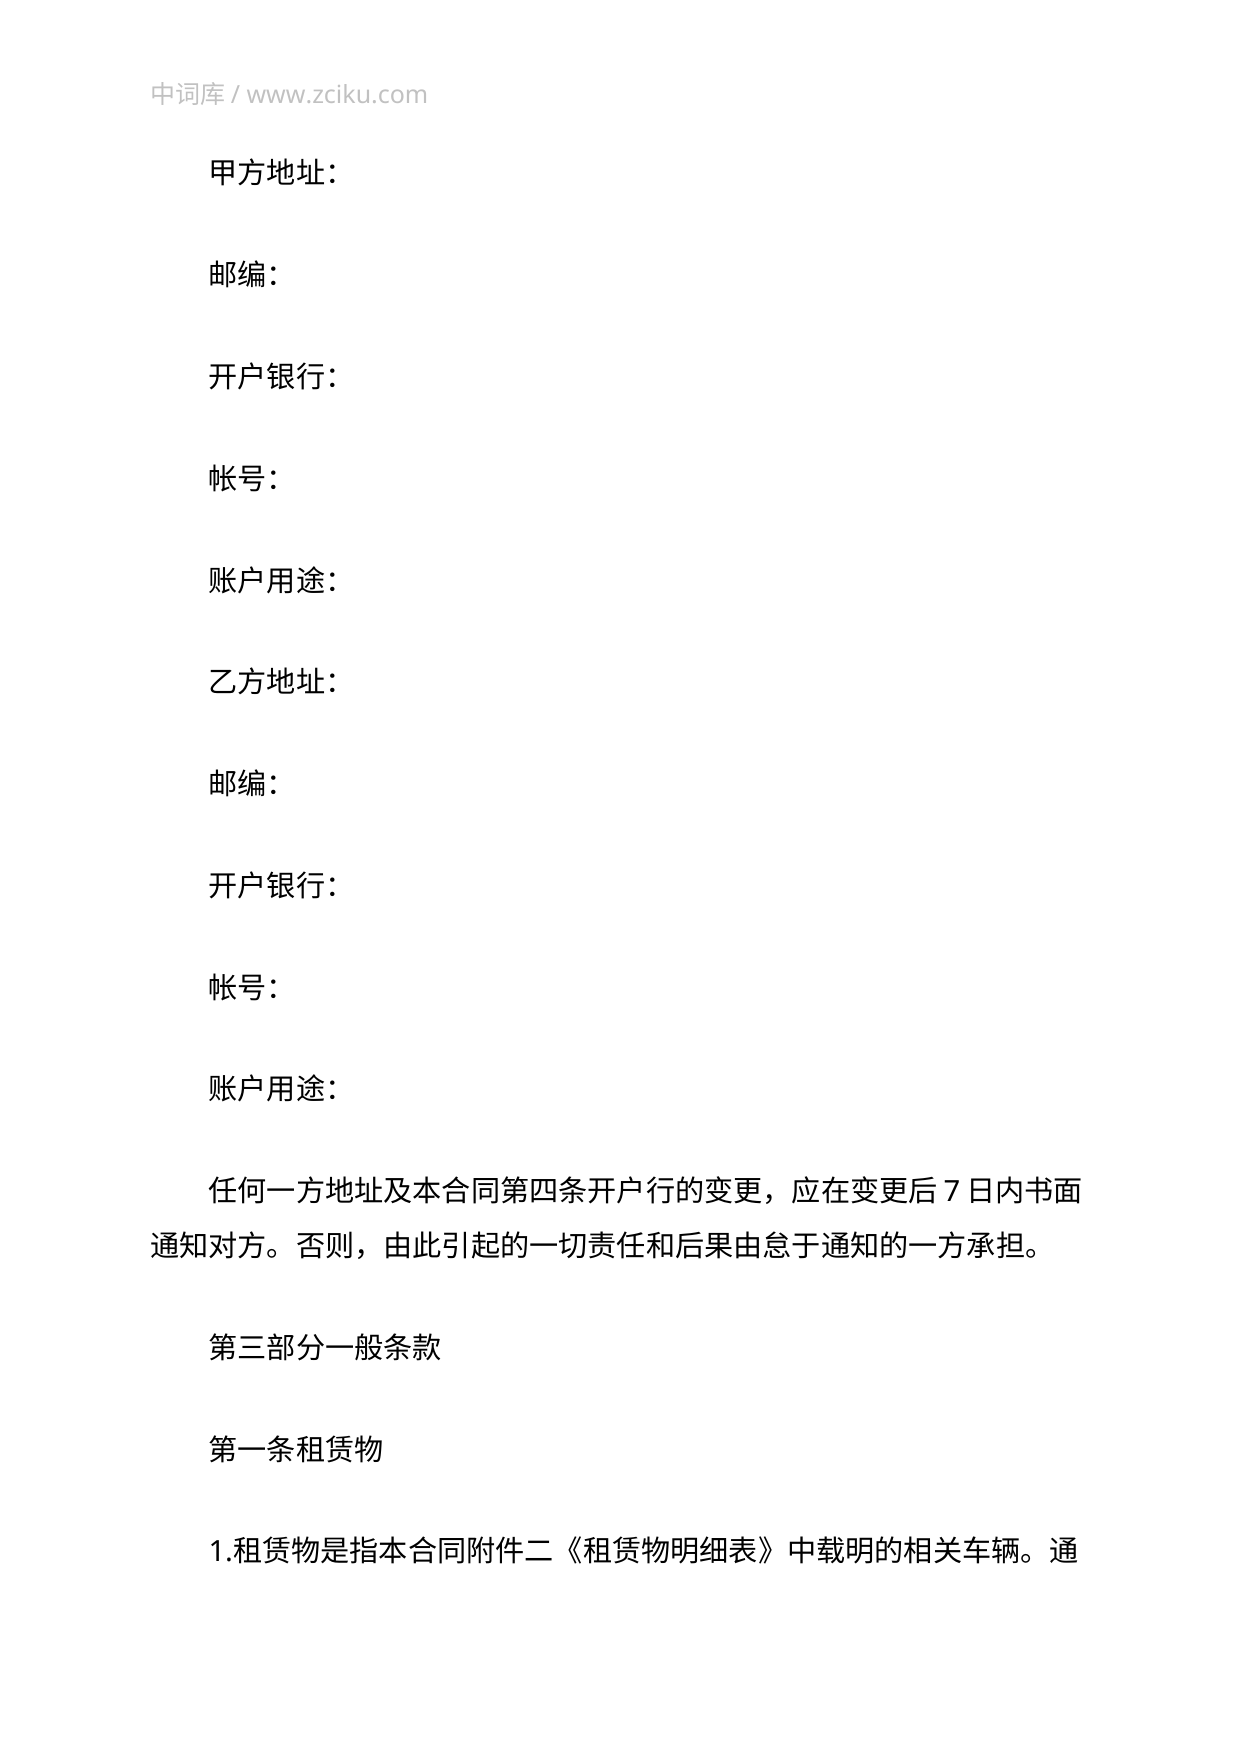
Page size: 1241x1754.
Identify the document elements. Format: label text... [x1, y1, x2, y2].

text 账户用途： [150, 557, 1090, 599]
text 第一条租赁物 [150, 1426, 1090, 1468]
text 账户用途： [150, 1066, 1090, 1108]
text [150, 1528, 1090, 1570]
text 帐号： [150, 455, 1090, 498]
text 邮编： [150, 252, 1090, 294]
text 开户银行： [150, 862, 1090, 905]
text 任何一方地址及本合同第四条开户行的变更，应在变更后7日内书面通知对方。否则，由此引起的一切责任和后果由怠于通知的一方承担。 [150, 1168, 1090, 1265]
text 第三部分一般条款 [150, 1324, 1090, 1367]
text 甲方地址： [150, 150, 1090, 192]
text 乙方地址： [150, 659, 1090, 701]
text 帐号： [150, 964, 1090, 1006]
text 邮编： [150, 761, 1090, 803]
text 开户银行： [150, 353, 1090, 396]
